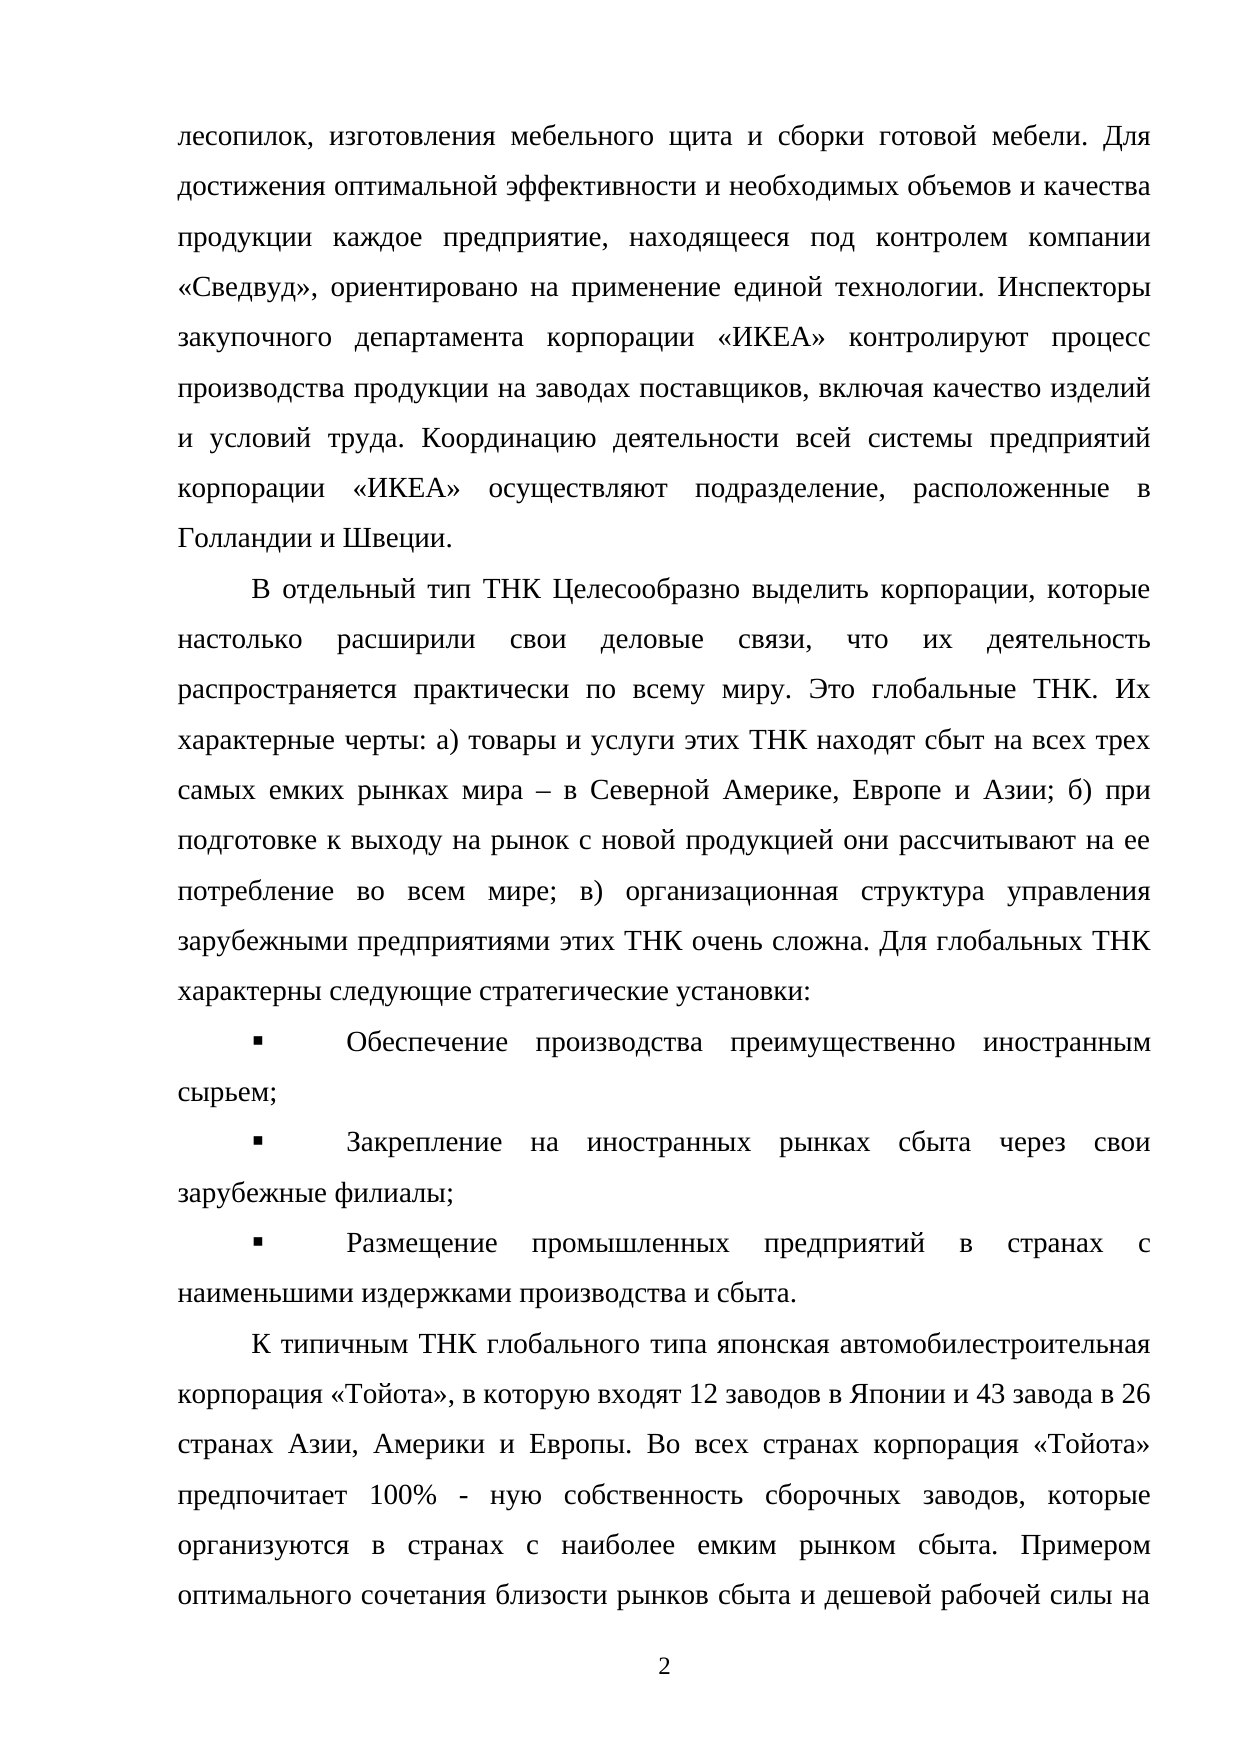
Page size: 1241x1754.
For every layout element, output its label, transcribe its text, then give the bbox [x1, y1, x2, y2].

list Закрепление на иностранных рынках сбыта через свои зарубежные филиалы; [177, 1124, 1152, 1208]
list Размещение промышленных предприятий в странах с наименьшими издержками производства и сбыта. [177, 1225, 1152, 1309]
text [177, 118, 1152, 554]
list Обеспечение производства преимущественно иностранным сырьем; [177, 1024, 1152, 1108]
text В отдельный тип ТНК Целесообразно выделить корпорации, которые настолько расширили свои деловые связи, что их деятельность распространяется практически по всему миру. Это глобальные ТНК. Их характерные черты: а) товары и услуги этих ТНК находят сбыт на всех трех самых емких рынках мира – в Северной Америке, Европе и Азии; б) при подготовке к выходу на рынок с новой продукцией они рассчитывают на ее потребление во всем мире; в) организационная структура управления зарубежными предприятиями этих ТНК очень сложна. Для глобальных ТНК характерны следующие стратегические установки: [177, 571, 1152, 1007]
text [177, 1326, 1152, 1611]
